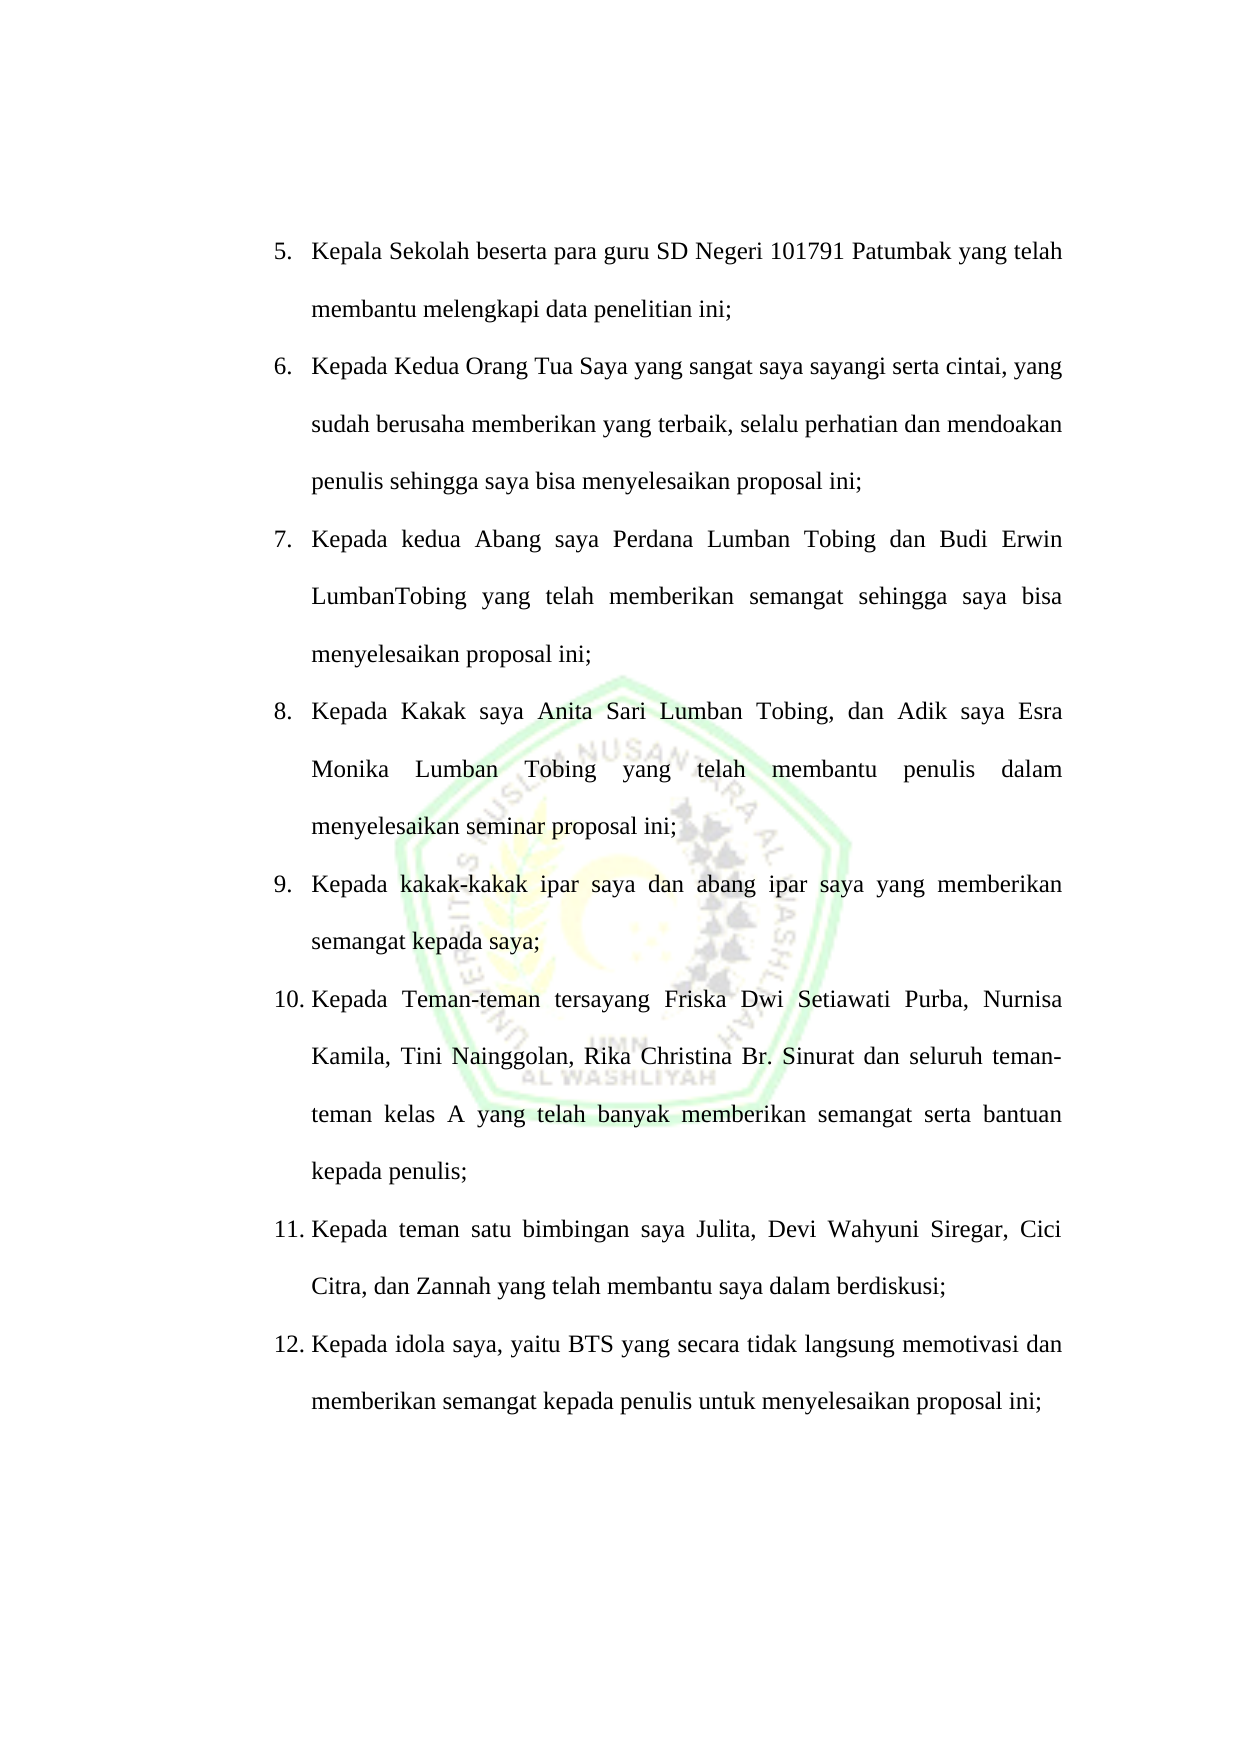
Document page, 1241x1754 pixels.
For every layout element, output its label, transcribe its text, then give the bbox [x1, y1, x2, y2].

list Kepala Sekolah beserta para guru SD Negeri 101791 Patumbak yang telah membantu melengkapi data penelitian ini; [274, 236, 1063, 322]
list Kepada Kakak saya Anita Sari Lumban Tobing, dan Adik saya Esra Monika Lumban Tobing yang telah membantu penulis dalam menyelesaikan seminar proposal ini; [274, 696, 1063, 840]
list Kepada idola saya, yaitu BTS yang secara tidak langsung memotivasi dan memberikan semangat kepada penulis untuk menyelesaikan proposal ini; [274, 1329, 1063, 1415]
list Kepada kakak-kakak ipar saya dan abang ipar saya yang memberikan semangat kepada saya; [274, 869, 1063, 955]
list Kepada teman satu bimbingan saya Julita, Devi Wahyuni Siregar, Cici Citra, dan Zannah yang telah membantu saya dalam berdiskusi; [274, 1214, 1063, 1300]
list Kepada Kedua Orang Tua Saya yang sangat saya sayangi serta cintai, yang sudah berusaha memberikan yang terbaik, selalu perhatian dan mendoakan penulis sehingga saya bisa menyelesaikan proposal ini; [274, 351, 1063, 495]
list Kepada Teman-teman tersayang Friska Dwi Setiawati Purba, Nurnisa Kamila, Tini Nainggolan, Rika Christina Br. Sinurat dan seluruh teman-teman kelas A yang telah banyak memberikan semangat serta bantuan kepada penulis; [274, 984, 1063, 1185]
list Kepada kedua Abang saya Perdana Lumban Tobing dan Budi Erwin LumbanTobing yang telah memberikan semangat sehingga saya bisa menyelesaikan proposal ini; [274, 524, 1063, 667]
